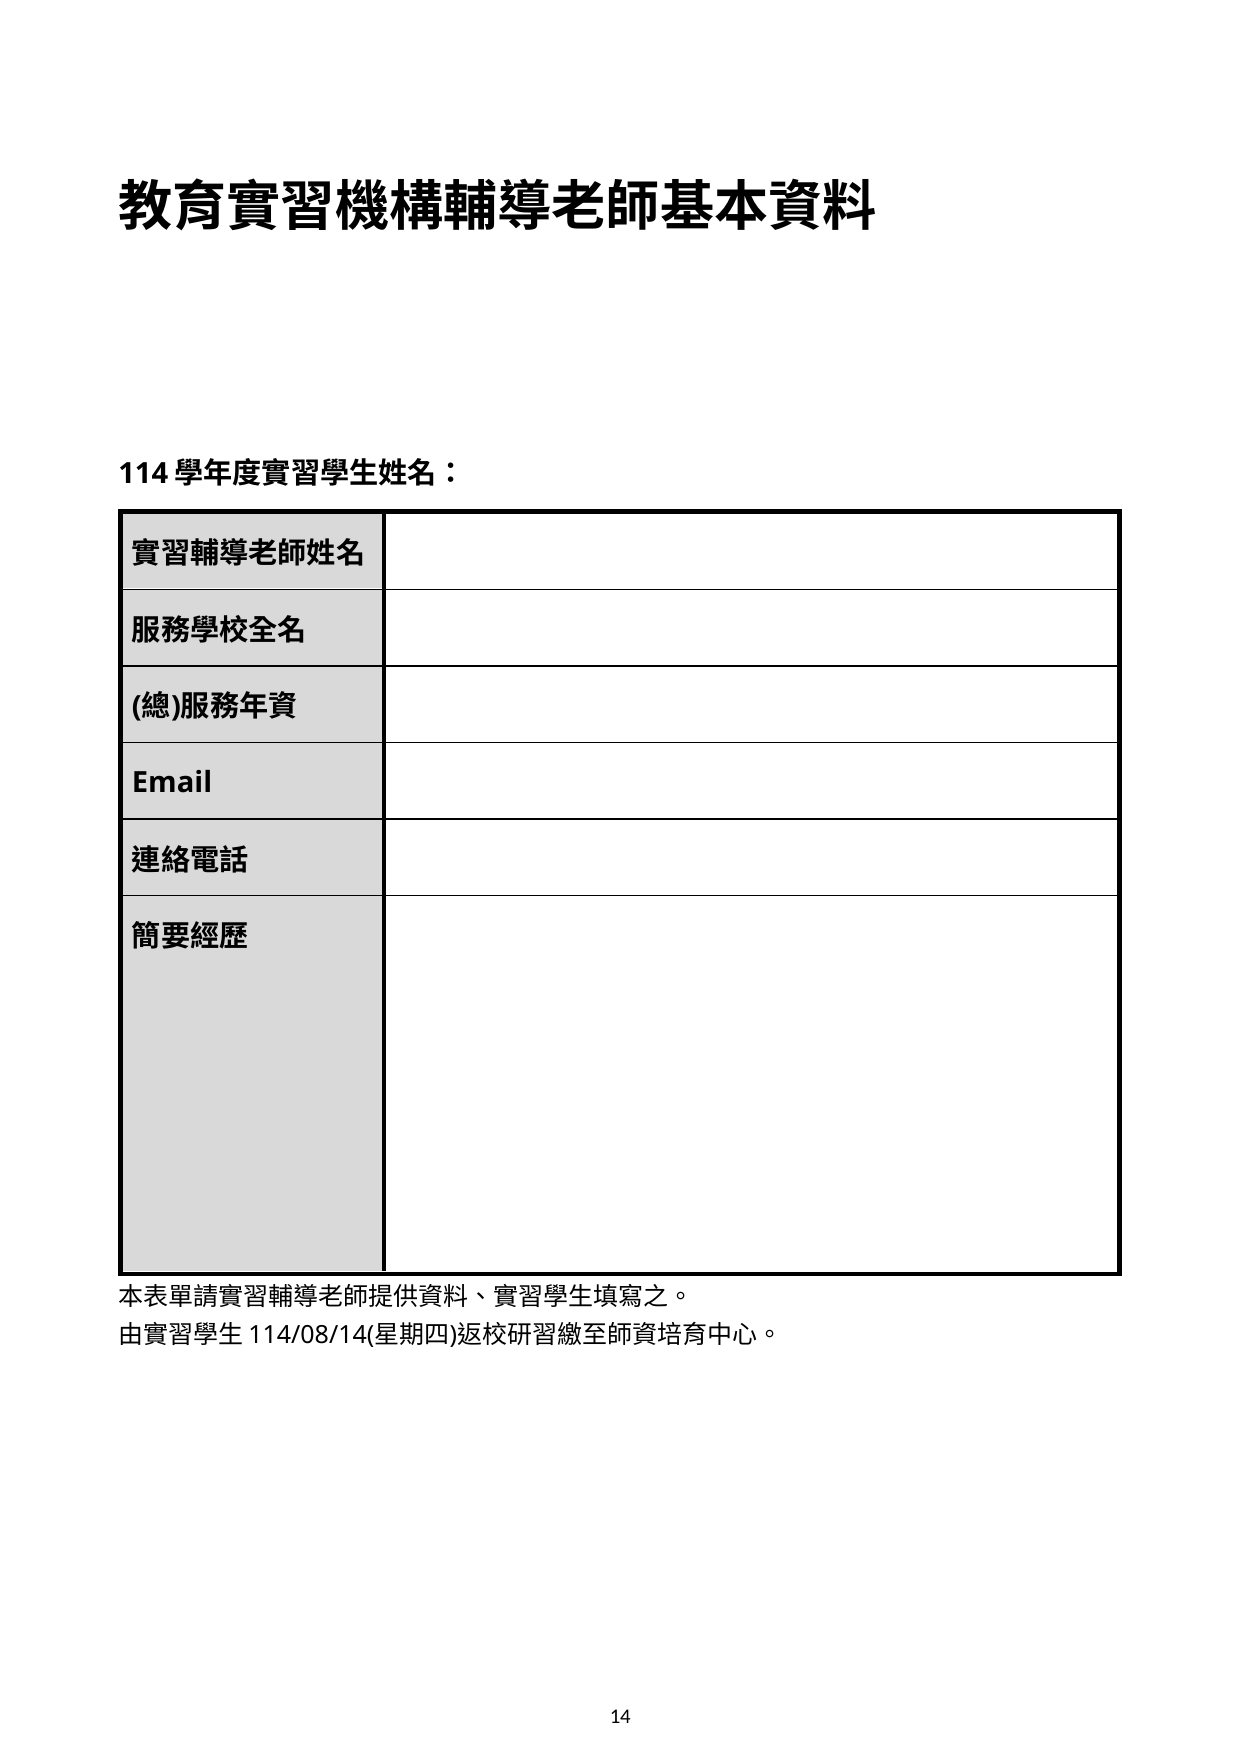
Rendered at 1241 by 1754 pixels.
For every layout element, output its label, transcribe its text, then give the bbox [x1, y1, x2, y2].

text 114學年度實習學生姓名： [118, 434, 1122, 509]
table_cell 連絡電話 [123, 820, 382, 895]
table_cell [386, 667, 1117, 742]
table_header 實習輔導老師姓名 [123, 514, 382, 588]
subtitle 教育實習機構輔導老師基本資料 [118, 146, 1122, 258]
table_cell [386, 896, 1117, 1271]
table_cell [386, 743, 1117, 818]
table_cell Email [123, 743, 382, 818]
table_header [386, 514, 1117, 588]
table_cell 服務學校全名 [123, 590, 382, 665]
table_cell (總)服務年資 [123, 667, 382, 742]
text 本表單請實習輔導老師提供資料、實習學生填寫之。 [118, 1276, 1122, 1313]
text 由實習學生114/08/14(星期四)返校研習繳至師資培育中心。 [118, 1313, 1122, 1351]
table_cell [386, 820, 1117, 895]
table_cell [386, 590, 1117, 665]
table_cell 簡要經歷 [123, 896, 382, 1271]
